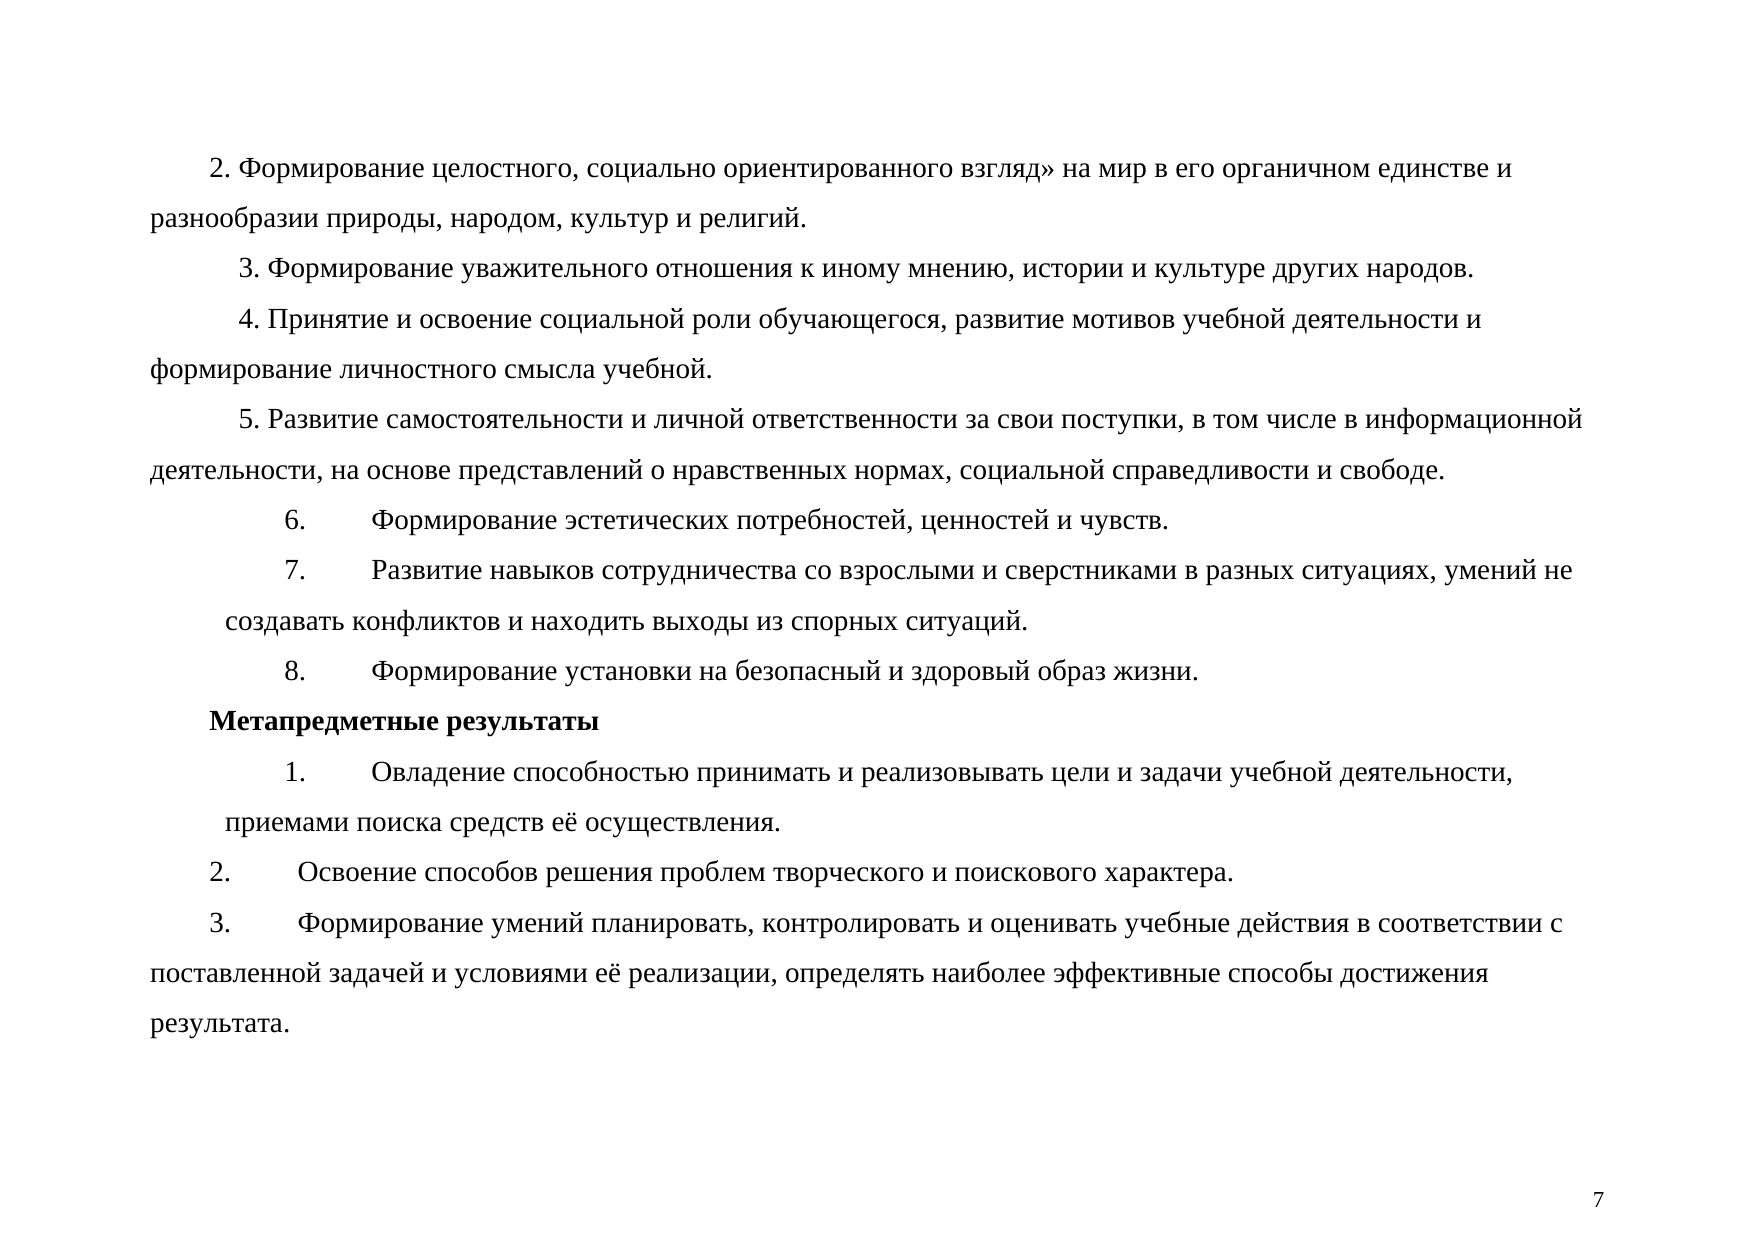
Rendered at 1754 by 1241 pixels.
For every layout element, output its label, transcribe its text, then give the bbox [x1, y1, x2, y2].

text 2. Формирование целостного, социально ориентированного взгляд» на мир в его органичном единстве и разнообразии природы, народом, культур и религий. [150, 150, 1604, 234]
list Развитие навыков сотрудничества со взрослыми и сверстниками в разных ситуациях, умений не создавать конфликтов и находить выходы из спорных ситуаций. [225, 552, 1604, 636]
list Освоение способов решения проблем творческого и поискового характера. [150, 854, 1604, 888]
list Овладение способностью принимать и реализовывать цели и задачи учебной деятельности, приемами поиска средств её осуществления. [225, 754, 1604, 838]
list Формирование эстетических потребностей, ценностей и чувств. [225, 502, 1604, 536]
text Метапредметные результаты [150, 703, 1604, 737]
text 4. Принятие и освоение социальной роли обучающегося, развитие мотивов учебной деятельности и формирование личностного смысла учебной. [150, 301, 1604, 385]
list Формирование установки на безопасный и здоровый образ жизни. [225, 653, 1604, 687]
list Формирование умений планировать, контролировать и оценивать учебные действия в соответствии с поставленной задачей и условиями её реализации, определять наиболее эффективные способы достижения результата. [150, 905, 1604, 1039]
text 3. Формирование уважительного отношения к иному мнению, истории и культуре других народов. [150, 251, 1604, 284]
text 5. Развитие самостоятельности и личной ответственности за свои поступки, в том числе в информационной деятельности, на основе представлений о нравственных нормах, социальной справедливости и свободе. [150, 402, 1604, 485]
